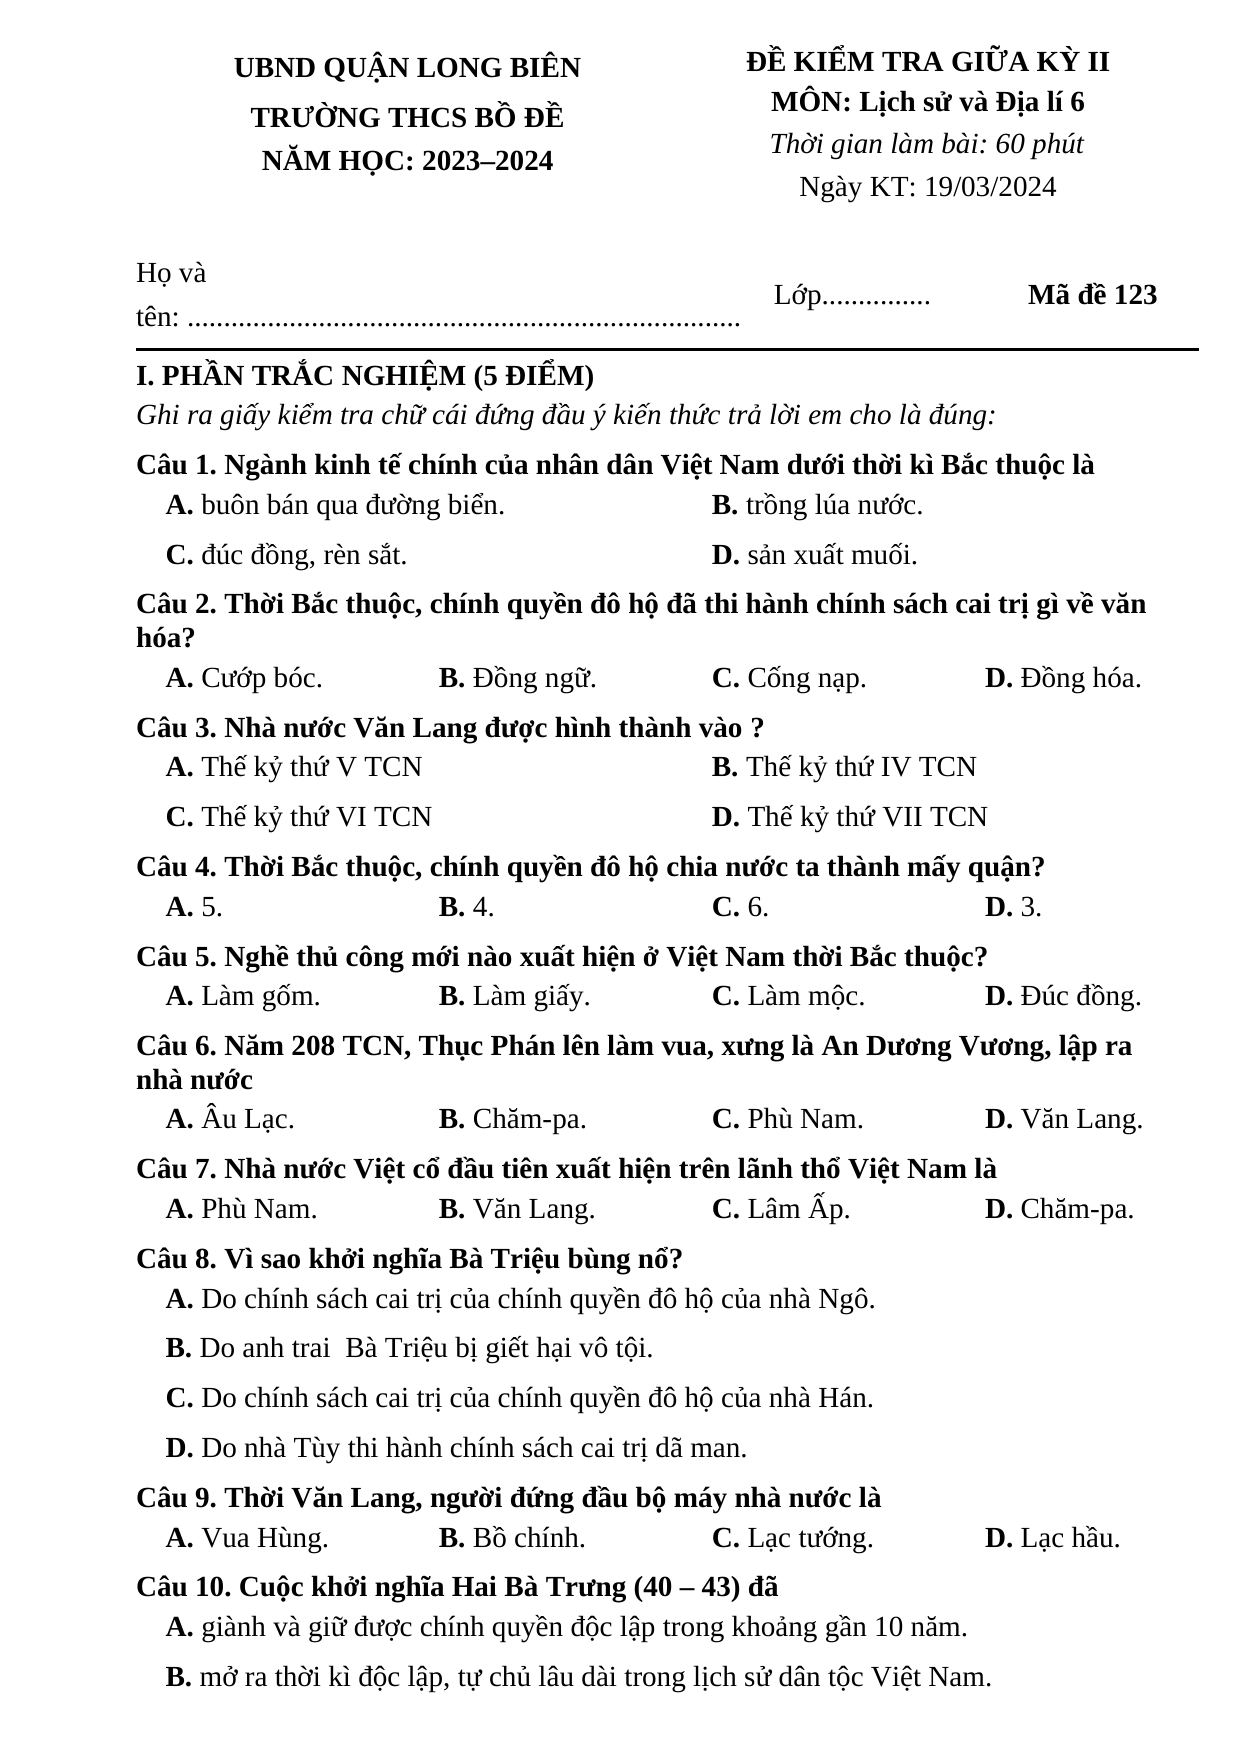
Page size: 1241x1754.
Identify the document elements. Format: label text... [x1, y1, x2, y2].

text Câu 6. Năm 208 TCN, Thục Phán lên làm vua, xưng là An Dương Vương, lập ra nhà nước [136, 1028, 1152, 1095]
text D. Do nhà Tùy thi hành chính sách cai trị dã man. [136, 1430, 1152, 1464]
text Câu 2. Thời Bắc thuộc, chính quyền đô hộ đã thi hành chính sách cai trị gì về văn hóa? [136, 587, 1152, 654]
text Câu 10. Cuộc khởi nghĩa Hai Bà Trưng (40 – 43) đã [136, 1569, 1152, 1603]
text Câu 9. Thời Văn Lang, người đứng đầu bộ máy nhà nước là [136, 1480, 1152, 1513]
text A. Làm gốm. B. Làm giấy. C. Làm mộc. D. Đúc đồng. [136, 978, 1152, 1012]
text B. Do anh trai Bà Triệu bị giết hại vô tội. [136, 1331, 1152, 1364]
text A. Thế kỷ thứ V TCN B. Thế kỷ thứ IV TCN [136, 749, 1152, 783]
text I. PHẦN TRẮC NGHIỆM (5 ĐIỂM) [136, 358, 1152, 391]
text C. đúc đồng, rèn sắt. D. sản xuất muối. [136, 537, 1152, 570]
table_header Họ và tên: ............................................................................ [136, 249, 774, 348]
text A. Phù Nam. B. Văn Lang. C. Lâm Ấp. D. Chăm-pa. [136, 1191, 1152, 1225]
text A. Do chính sách cai trị của chính quyền đô hộ của nhà Ngô. [136, 1281, 1152, 1314]
text B. mở ra thời kì độc lập, tự chủ lâu dài trong lịch sử dân tộc Việt Nam. [136, 1659, 1152, 1693]
text Câu 5. Nghề thủ công mới nào xuất hiện ở Việt Nam thời Bắc thuộc? [136, 939, 1152, 972]
text Câu 1. Ngành kinh tế chính của nhân dân Việt Nam dưới thời kì Bắc thuộc là [136, 447, 1152, 481]
table_header Mã đề 123 [986, 249, 1199, 348]
text A. Âu Lạc. B. Chăm-pa. C. Phù Nam. D. Văn Lang. [136, 1102, 1152, 1135]
text Ghi ra giấy kiểm tra chữ cái đứng đầu ý kiến thức trả lời em cho là đúng: [136, 397, 1152, 431]
text A. 5. B. 4. C. 6. D. 3. [136, 889, 1152, 922]
table_header ĐỀ KIỂM TRA GIỮA KỲ II MÔN: Lịch sử và Địa lí 6 Thời gian làm bài: 60 phút Ngày KT: 19/03/2024 [668, 44, 1188, 249]
text A. Cướp bóc. B. Đồng ngữ. C. Cống nạp. D. Đồng hóa. [136, 660, 1152, 693]
text Câu 8. Vì sao khởi nghĩa Bà Triệu bùng nổ? [136, 1241, 1152, 1274]
table_header UBND QUẬN LONG BIÊN TRƯỜNG THCS BỒ ĐỀ NĂM HỌC: 2023–2024 [147, 44, 668, 249]
text A. buôn bán qua đường biển. B. trồng lúa nước. [136, 487, 1152, 521]
text A. Vua Hùng. B. Bồ chính. C. Lạc tướng. D. Lạc hầu. [136, 1520, 1152, 1553]
text Câu 7. Nhà nước Việt cổ đầu tiên xuất hiện trên lãnh thổ Việt Nam là [136, 1151, 1152, 1185]
text Câu 4. Thời Bắc thuộc, chính quyền đô hộ chia nước ta thành mấy quận? [136, 849, 1152, 883]
text A. giành và giữ được chính quyền độc lập trong khoảng gần 10 năm. [136, 1609, 1152, 1643]
text Câu 3. Nhà nước Văn Lang được hình thành vào ? [136, 710, 1152, 743]
text C. Do chính sách cai trị của chính quyền đô hộ của nhà Hán. [136, 1380, 1152, 1414]
table_header Lớp............... [774, 249, 986, 348]
text C. Thế kỷ thứ VI TCN D. Thế kỷ thứ VII TCN [136, 799, 1152, 833]
